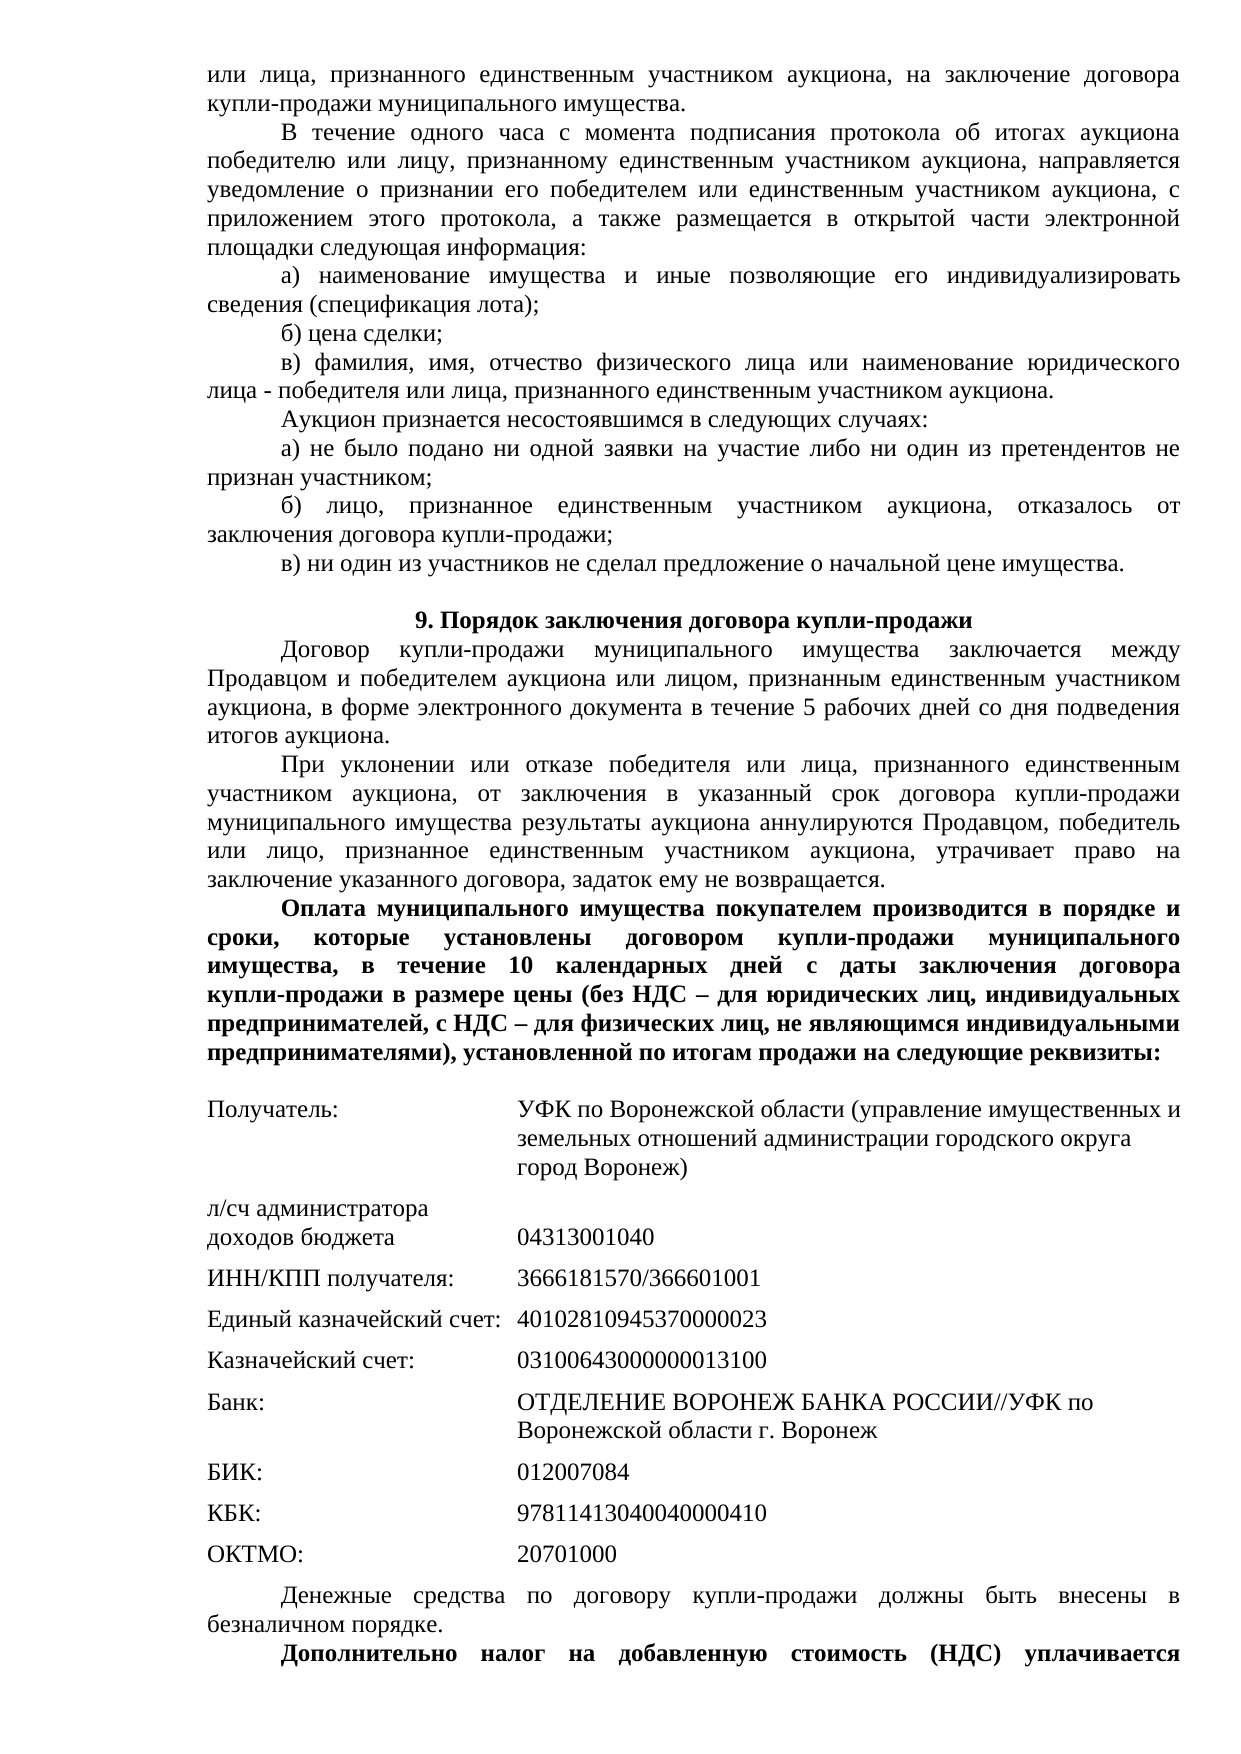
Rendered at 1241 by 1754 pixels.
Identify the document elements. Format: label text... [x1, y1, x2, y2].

text КБК: 97811413040040000410 [207, 1498, 1181, 1527]
text В течение одного часа с момента подписания протокола об итогах аукциона победителю или лицу, признанному единственным участником аукциона, направляется уведомление о признании его победителем или единственным участником аукциона, с приложением этого протокола, а также размещается в открытой части электронной площадки следующая информация: [207, 117, 1181, 260]
text л/сч администратора [207, 1193, 1181, 1222]
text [207, 1638, 1181, 1667]
text Аукцион признается несостоявшимся в следующих случаях: [207, 404, 1181, 433]
text доходов бюджета 04313001040 [207, 1222, 1181, 1250]
text При уклонении или отказе победителя или лица, признанного единственным участником аукциона, от заключения в указанный срок договора купли-продажи муниципального имущества результаты аукциона аннулируются Продавцом, победитель или лицо, признанное единственным участником аукциона, утрачивает право на заключение указанного договора, задаток ему не возвращается. [207, 749, 1181, 893]
text Единый казначейский счет: 40102810945370000023 [207, 1304, 1181, 1333]
text в) ни один из участников не сделал предложение о начальной цене имущества. [207, 548, 1181, 577]
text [207, 59, 1181, 117]
text б) цена сделки; [207, 318, 1181, 347]
text а) не было подано ни одной заявки на участие либо ни один из претендентов не признан участником; [207, 433, 1181, 490]
text в) фамилия, имя, отчество физического лица или наименование юридического лица - победителя или лица, признанного единственным участником аукциона. [207, 347, 1181, 404]
text Получатель: УФК по Воронежской области (управление имущественных и [207, 1094, 1181, 1123]
text город Воронеж) [207, 1152, 1181, 1180]
text Банк: ОТДЕЛЕНИЕ ВОРОНЕЖ БАНКА РОССИИ//УФК по [207, 1387, 1181, 1415]
text Денежные средства по договору купли-продажи должны быть внесены в безналичном порядке. [207, 1580, 1181, 1638]
text б) лицо, признанное единственным участником аукциона, отказалось от заключения договора купли-продажи; [207, 490, 1181, 548]
text ОКТМО: 20701000 [207, 1539, 1181, 1568]
text 9. Порядок заключения договора купли-продажи [207, 605, 1181, 634]
text а) наименование имущества и иные позволяющие его индивидуализировать сведения (спецификация лота); [207, 260, 1181, 318]
text Казначейский счет: 03100643000000013100 [207, 1345, 1181, 1374]
text Оплата муниципального имущества покупателем производится в порядке и сроки, которые установлены договором купли-продажи муниципального имущества, в течение 10 календарных дней с даты заключения договора купли-продажи в размере цены (без НДС – для юридических лиц, индивидуальных предпринимателей, с НДС – для физических лиц, не являющимся индивидуальными предпринимателями), установленной по итогам продажи на следующие реквизиты: [207, 893, 1181, 1065]
text Воронежской области г. Воронеж [207, 1415, 1181, 1444]
text ИНН/КПП получателя: 3666181570/366601001 [207, 1263, 1181, 1292]
text земельных отношений администрации городского округа [207, 1123, 1181, 1152]
text Договор купли-продажи муниципального имущества заключается между Продавцом и победителем аукциона или лицом, признанным единственным участником аукциона, в форме электронного документа в течение 5 рабочих дней со дня подведения итогов аукциона. [207, 634, 1181, 749]
text БИК: 012007084 [207, 1457, 1181, 1485]
